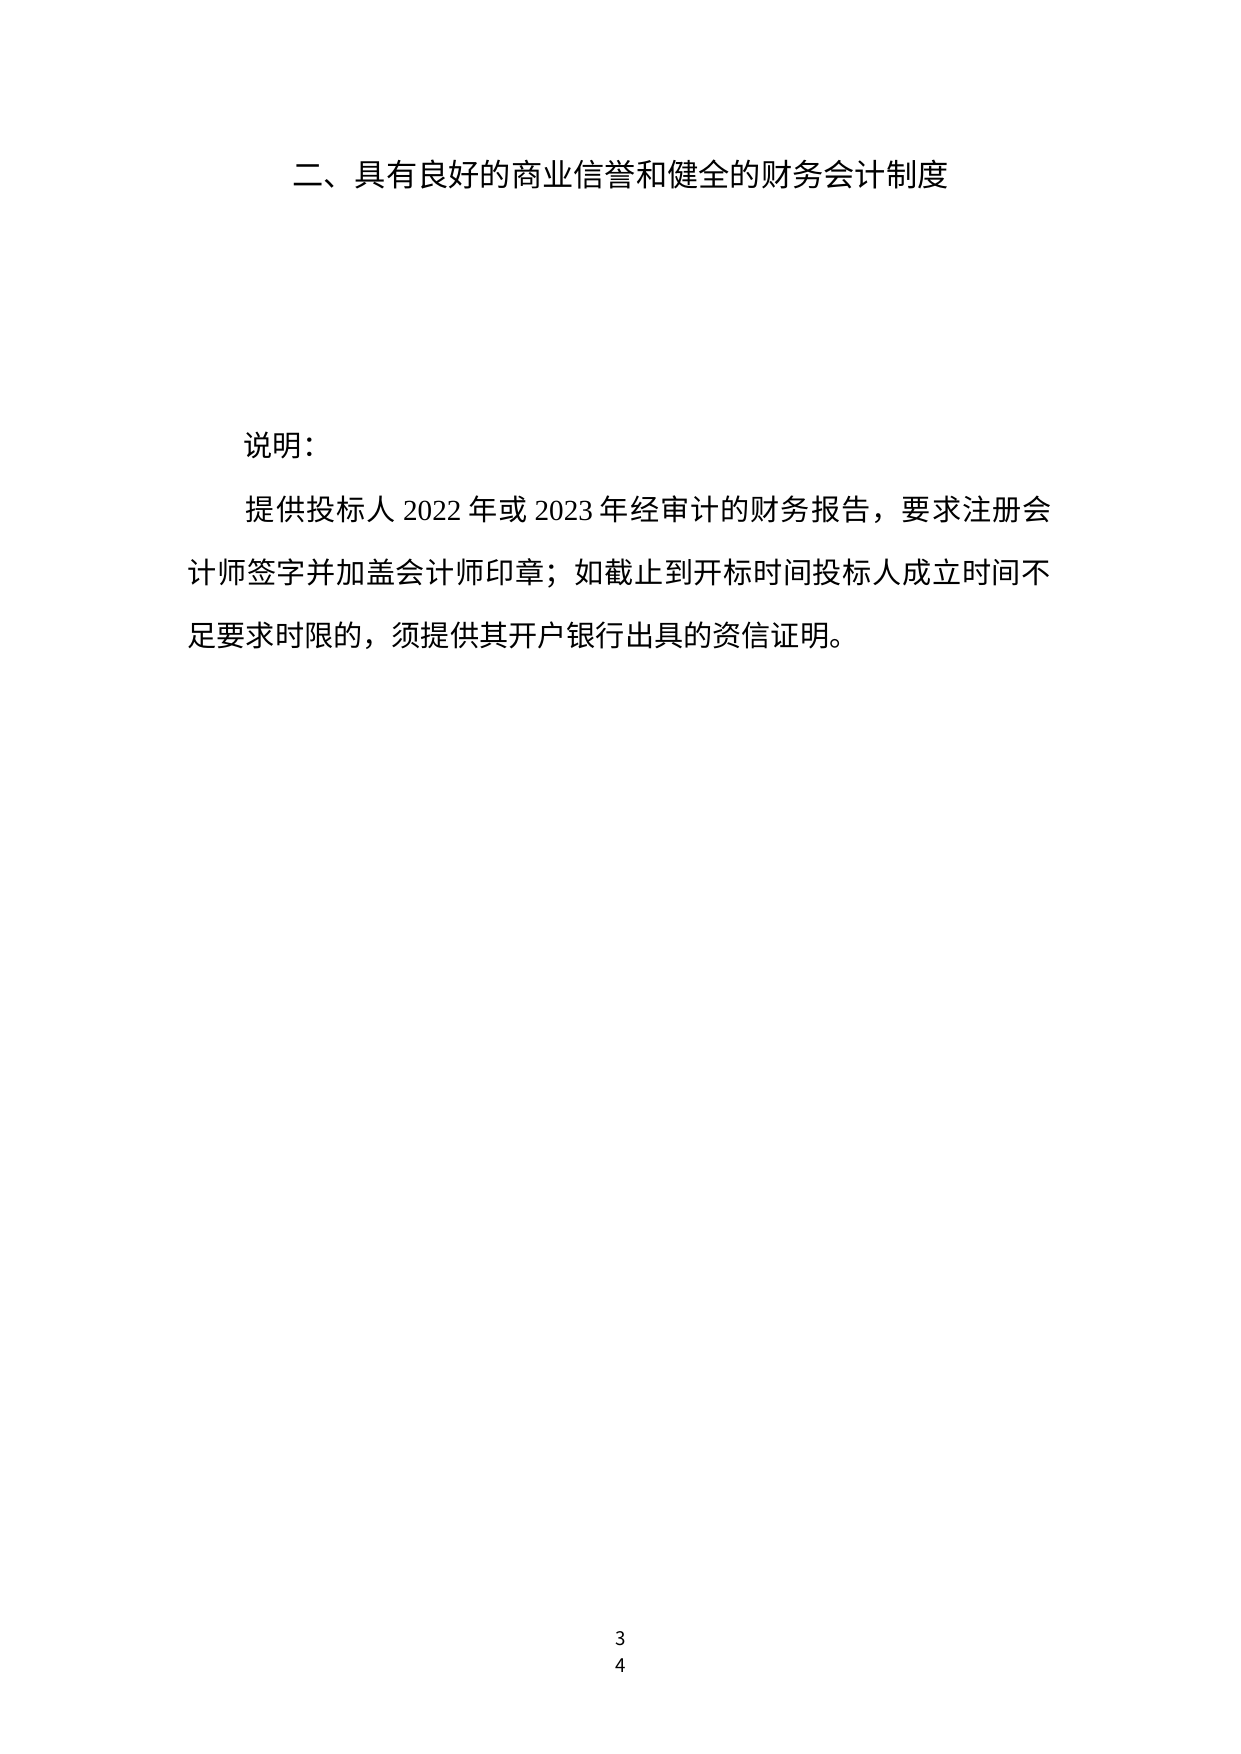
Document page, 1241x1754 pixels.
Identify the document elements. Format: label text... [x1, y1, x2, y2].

text 说明： [243, 423, 1053, 465]
text 提供投标人2022年或2023年经审计的财务报告，要求注册会计师签字并加盖会计师印章；如截止到开标时间投标人成立时间不足要求时限的，须提供其开户银行出具的资信证明。 [187, 486, 1053, 655]
text 二、具有良好的商业信誉和健全的财务会计制度 [187, 150, 1053, 195]
